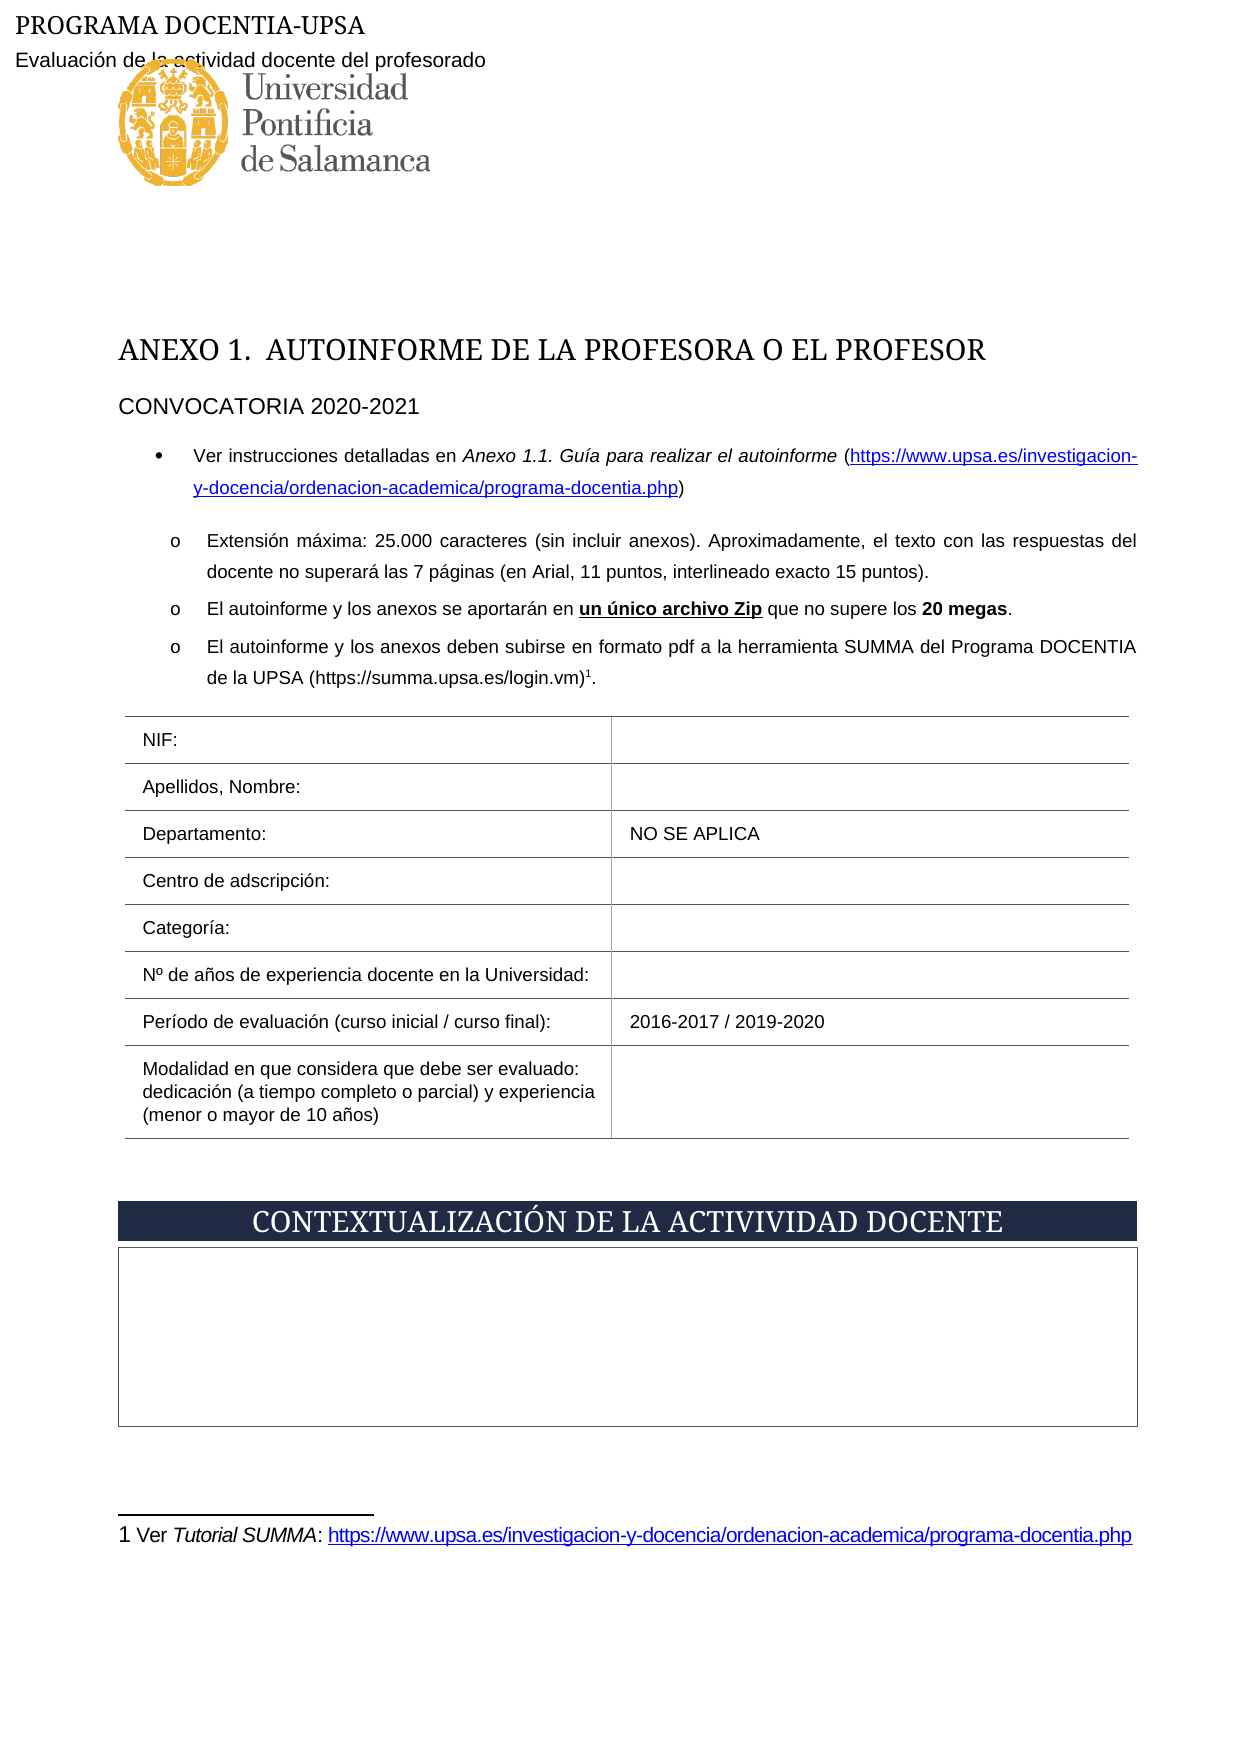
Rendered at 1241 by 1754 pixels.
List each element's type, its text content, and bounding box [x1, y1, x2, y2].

list Extensión máxima: 25.000 caracteres (sin incluir anexos). Aproximadamente, el texto con las respuestas del docente no superará las 7 páginas (en Arial, 11 puntos, interlineado exacto 15 puntos). [169, 522, 1137, 584]
table_cell Modalidad en que considera que debe ser evaluado: dedicación (a tiempo completo o parcial) y experiencia (menor o mayor de 10 años) [125, 1046, 611, 1138]
list El autoinforme y los anexos se aportarán en un único archivo Zip que no supere los 20 megas. [169, 591, 1137, 622]
subtitle anexo 1. autoinforme de la profesora o el profesor [118, 330, 1137, 368]
table_cell Período de evaluación (curso inicial / curso final): [125, 999, 611, 1044]
text CONVOCATORIA 2020-2021 [118, 393, 1137, 419]
table_header [612, 717, 1129, 763]
list Ver instrucciones detalladas en Anexo 1.1. Guía para realizar el autoinforme (https://www.upsa.es/investigacion-y-docencia/ordenacion-academica/programa-docentia.php) [156, 445, 1137, 499]
list El autoinforme y los anexos deben subirse en formato pdf a la herramienta SUMMA del Programa DOCENTIA de la UPSA (https://summa.upsa.es/login.vm). [169, 628, 1137, 691]
table_cell Categoría: [125, 905, 611, 951]
table_header NIF: [125, 717, 611, 763]
text CONTEXTUALIZACIÓN DE LA ACTIVIVIDAD DOCENTE [118, 1201, 1137, 1241]
table_cell [612, 1046, 1129, 1138]
table_cell NO SE APLICA [612, 811, 1129, 857]
table_cell Nº de años de experiencia docente en la Universidad: [125, 952, 611, 998]
table_cell Apellidos, Nombre: [125, 764, 611, 810]
table_header [119, 1248, 1137, 1426]
table_cell Centro de adscripción: [125, 858, 611, 904]
table_cell [612, 905, 1129, 951]
table_cell 2016-2017 / 2019-2020 [612, 999, 1129, 1044]
table_cell Departamento: [125, 811, 611, 857]
table_cell [612, 952, 1129, 998]
table_cell [612, 764, 1129, 810]
picture [118, 59, 430, 186]
table_cell [612, 858, 1129, 904]
